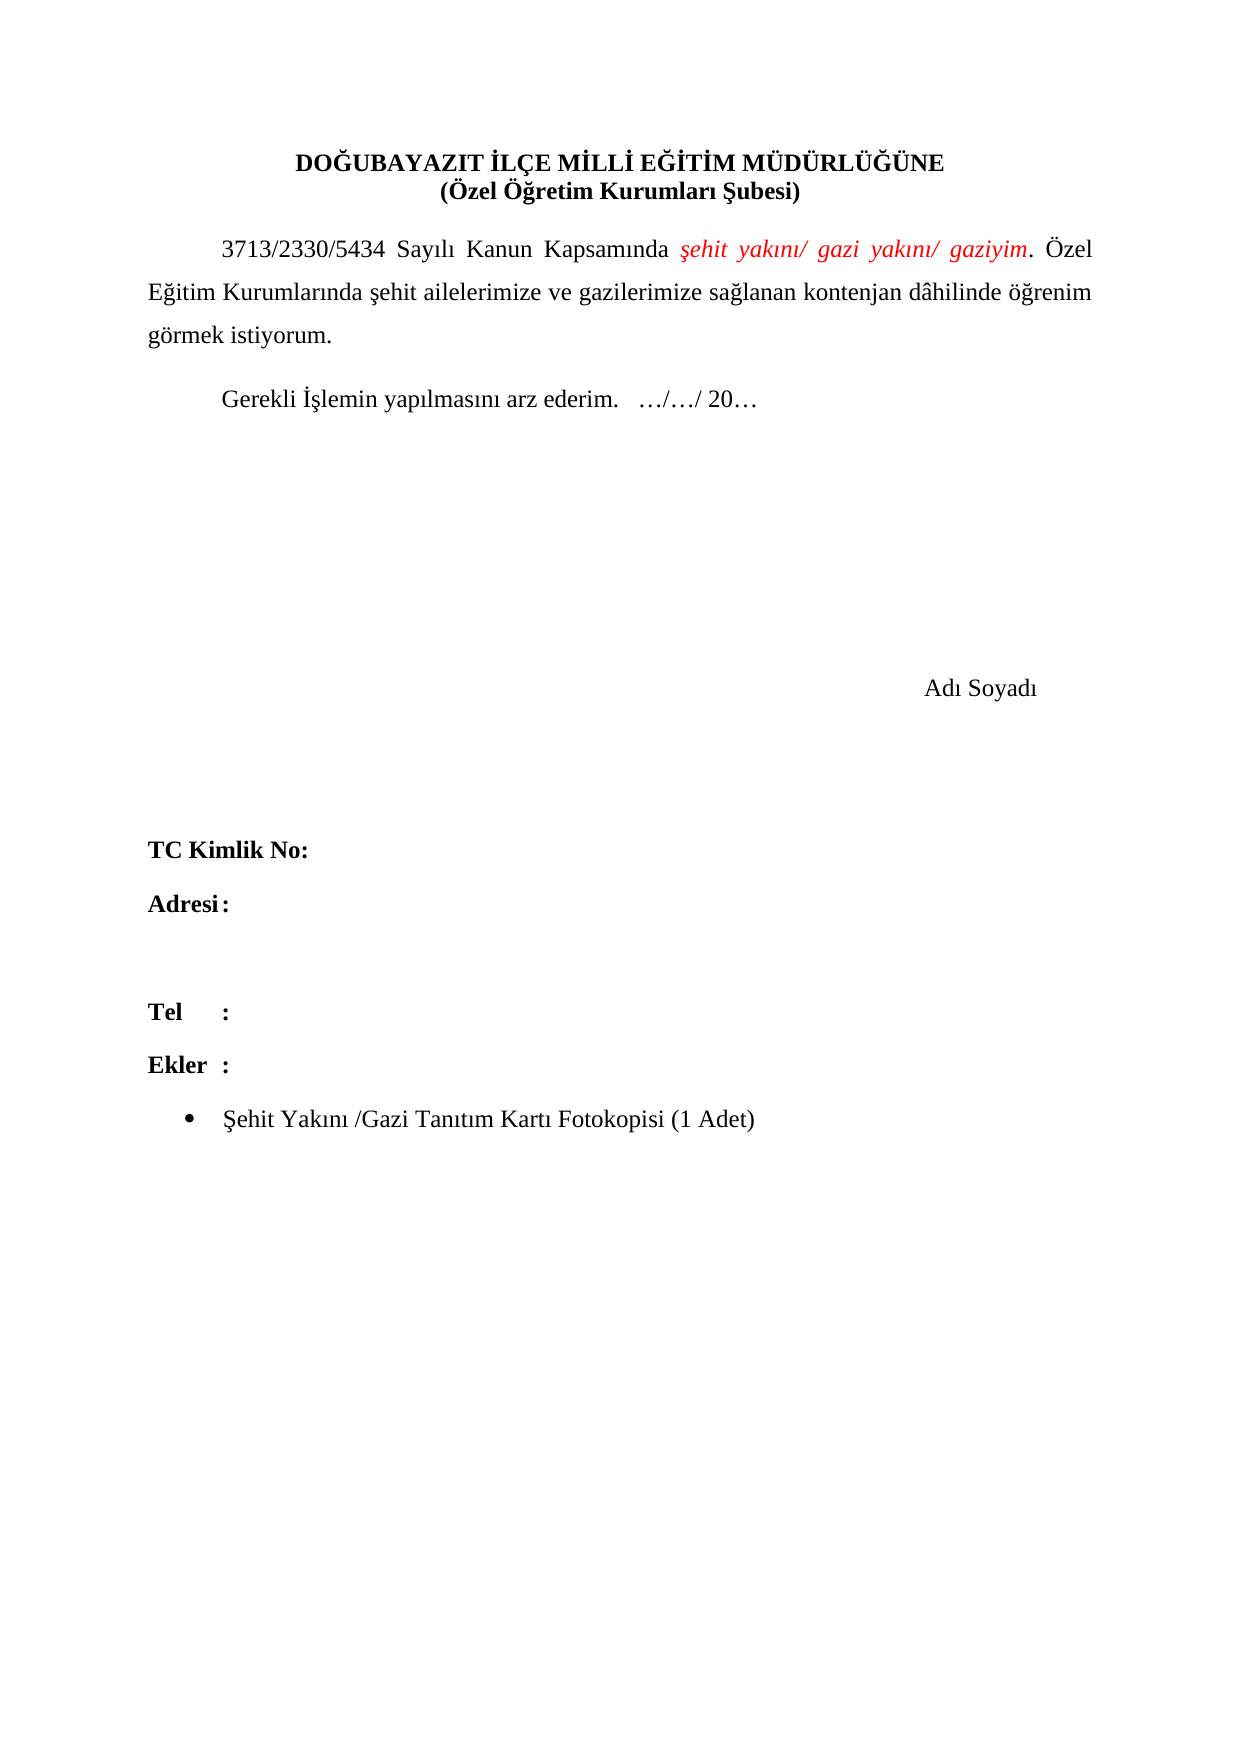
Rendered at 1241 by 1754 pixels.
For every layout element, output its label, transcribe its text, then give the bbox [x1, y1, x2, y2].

text (Özel Öğretim Kurumları Şubesi) [148, 176, 1093, 205]
text Tel : [148, 997, 1093, 1025]
text DOĞUBAYAZIT İLÇE MİLLİ EĞİTİM MÜDÜRLÜĞÜNE [148, 148, 1093, 176]
list Şehit Yakını /Gazi Tanıtım Kartı Fotokopisi (1 Adet) [185, 1104, 1093, 1133]
text Adı Soyadı [738, 673, 1093, 702]
text Ekler : [148, 1051, 1093, 1079]
text TC Kimlik No: [148, 835, 1093, 864]
text Gerekli İşlemin yapılmasını arz ederim. …/…/ 20… [148, 384, 1093, 413]
text 3713/2330/5434 Sayılı Kanun Kapsamında şehit yakını/ gazi yakını/ gaziyim. Özel Eğitim Kurumlarında şehit ailelerimize ve gazilerimize sağlanan kontenjan dâhilinde öğrenim görmek istiyorum. [148, 234, 1093, 349]
text Adresi : [148, 889, 1093, 918]
